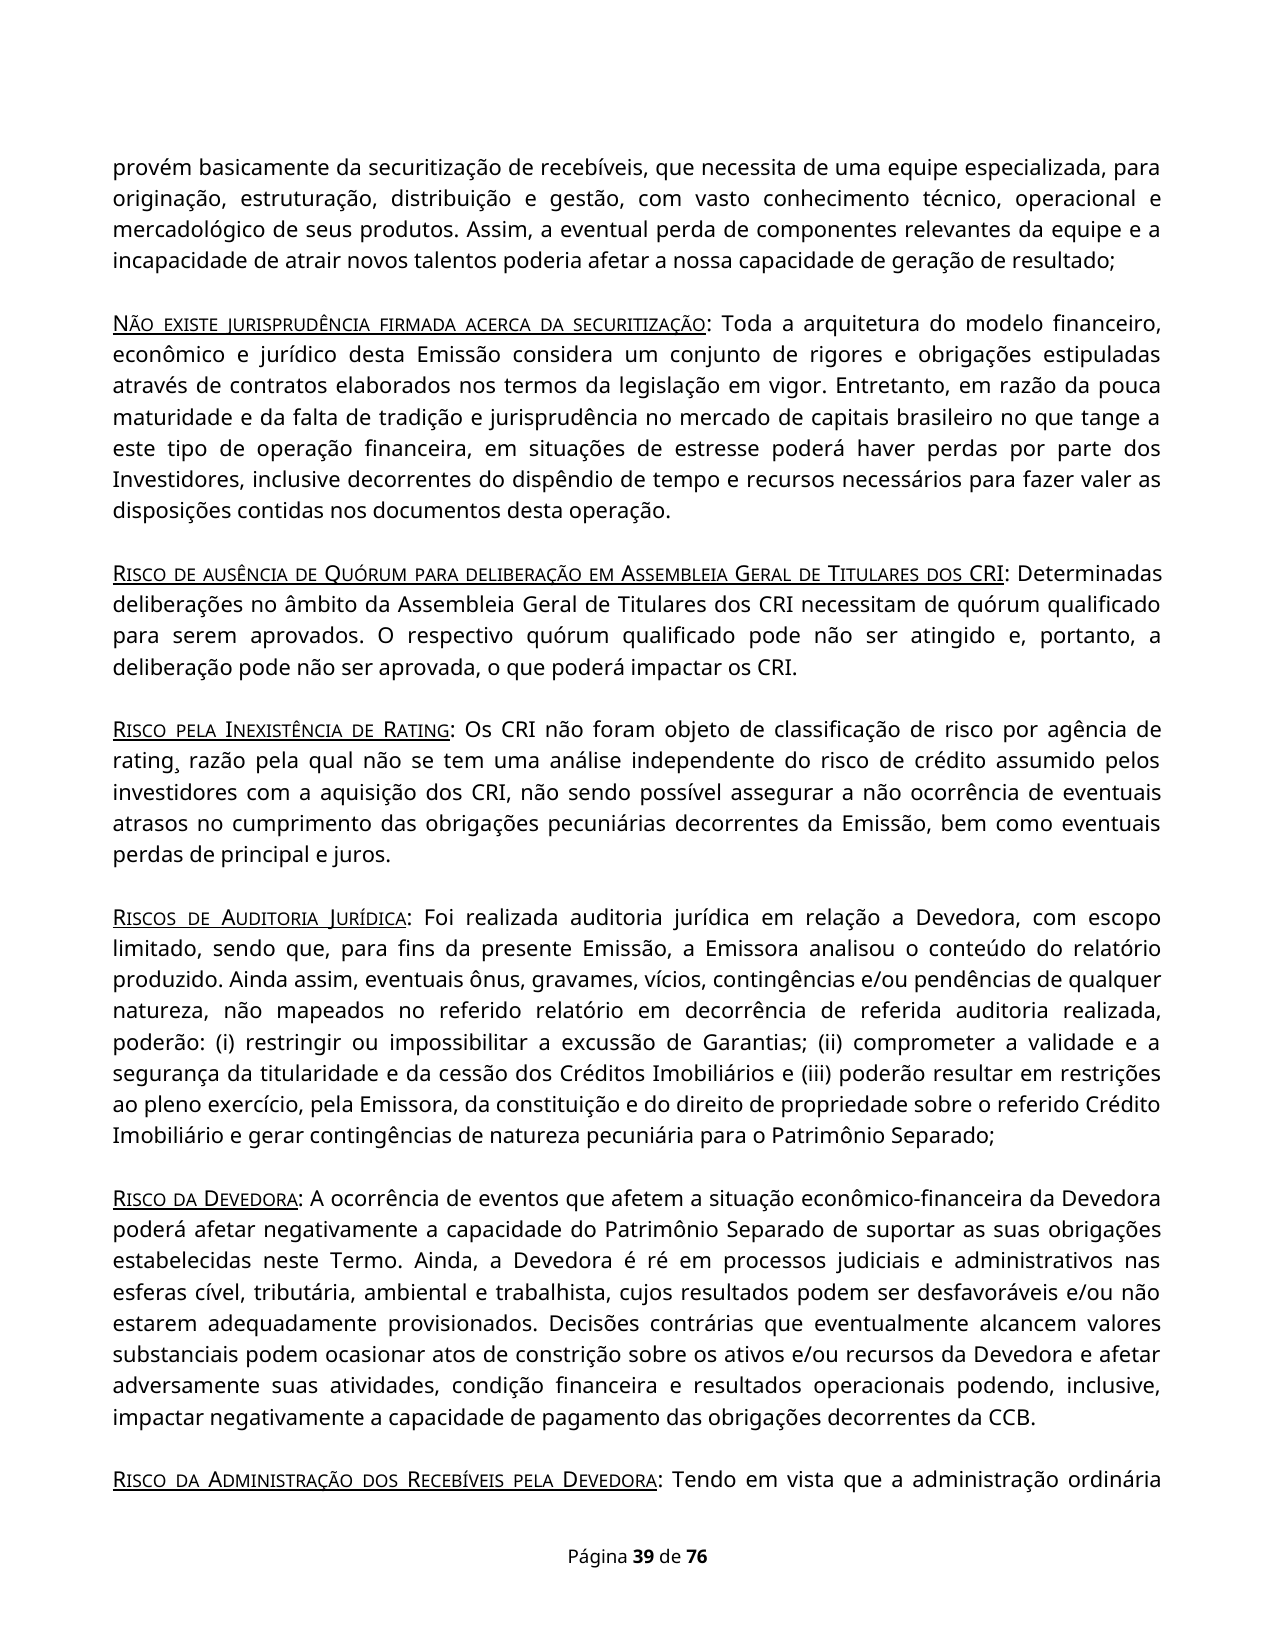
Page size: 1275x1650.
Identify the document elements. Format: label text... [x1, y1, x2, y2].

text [112, 150, 1162, 275]
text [112, 1462, 1162, 1494]
text Risco de ausência de Quórum para deliberação em Assembleia Geral de Titulares dos CRI: Determinadas deliberações no âmbito da Assembleia Geral de Titulares dos CRI necessitam de quórum qualificado para serem aprovados. O respectivo quórum qualificado pode não ser atingido e, portanto, a deliberação pode não ser aprovada, o que poderá impactar os CRI. [112, 556, 1162, 681]
text Não existe jurisprudência firmada acerca da securitização: Toda a arquitetura do modelo financeiro, econômico e jurídico desta Emissão considera um conjunto de rigores e obrigações estipuladas através de contratos elaborados nos termos da legislação em vigor. Entretanto, em razão da pouca maturidade e da falta de tradição e jurisprudência no mercado de capitais brasileiro no que tange a este tipo de operação financeira, em situações de estresse poderá haver perdas por parte dos Investidores, inclusive decorrentes do dispêndio de tempo e recursos necessários para fazer valer as disposições contidas nos documentos desta operação. [112, 306, 1162, 525]
text Riscos de Auditoria Jurídica: Foi realizada auditoria jurídica em relação a Devedora, com escopo limitado, sendo que, para fins da presente Emissão, a Emissora analisou o conteúdo do relatório produzido. Ainda assim, eventuais ônus, gravames, vícios, contingências e/ou pendências de qualquer natureza, não mapeados no referido relatório em decorrência de referida auditoria realizada, poderão: (i) restringir ou impossibilitar a excussão de Garantias; (ii) comprometer a validade e a segurança da titularidade e da cessão dos Créditos Imobiliários e (iii) poderão resultar em restrições ao pleno exercício, pela Emissora, da constituição e do direito de propriedade sobre o referido Crédito Imobiliário e gerar contingências de natureza pecuniária para o Patrimônio Separado; [112, 900, 1162, 1150]
text Risco da Devedora: A ocorrência de eventos que afetem a situação econômico-financeira da Devedora poderá afetar negativamente a capacidade do Patrimônio Separado de suportar as suas obrigações estabelecidas neste Termo. Ainda, a Devedora é ré em processos judiciais e administrativos nas esferas cível, tributária, ambiental e trabalhista, cujos resultados podem ser desfavoráveis e/ou não estarem adequadamente provisionados. Decisões contrárias que eventualmente alcancem valores substanciais podem ocasionar atos de constrição sobre os ativos e/ou recursos da Devedora e afetar adversamente suas atividades, condição financeira e resultados operacionais podendo, inclusive, impactar negativamente a capacidade de pagamento das obrigações decorrentes da CCB. [112, 1181, 1162, 1431]
text Risco pela Inexistência de Rating: Os CRI não foram objeto de classificação de risco por agência de rating¸ razão pela qual não se tem uma análise independente do risco de crédito assumido pelos investidores com a aquisição dos CRI, não sendo possível assegurar a não ocorrência de eventuais atrasos no cumprimento das obrigações pecuniárias decorrentes da Emissão, bem como eventuais perdas de principal e juros. [112, 712, 1162, 869]
